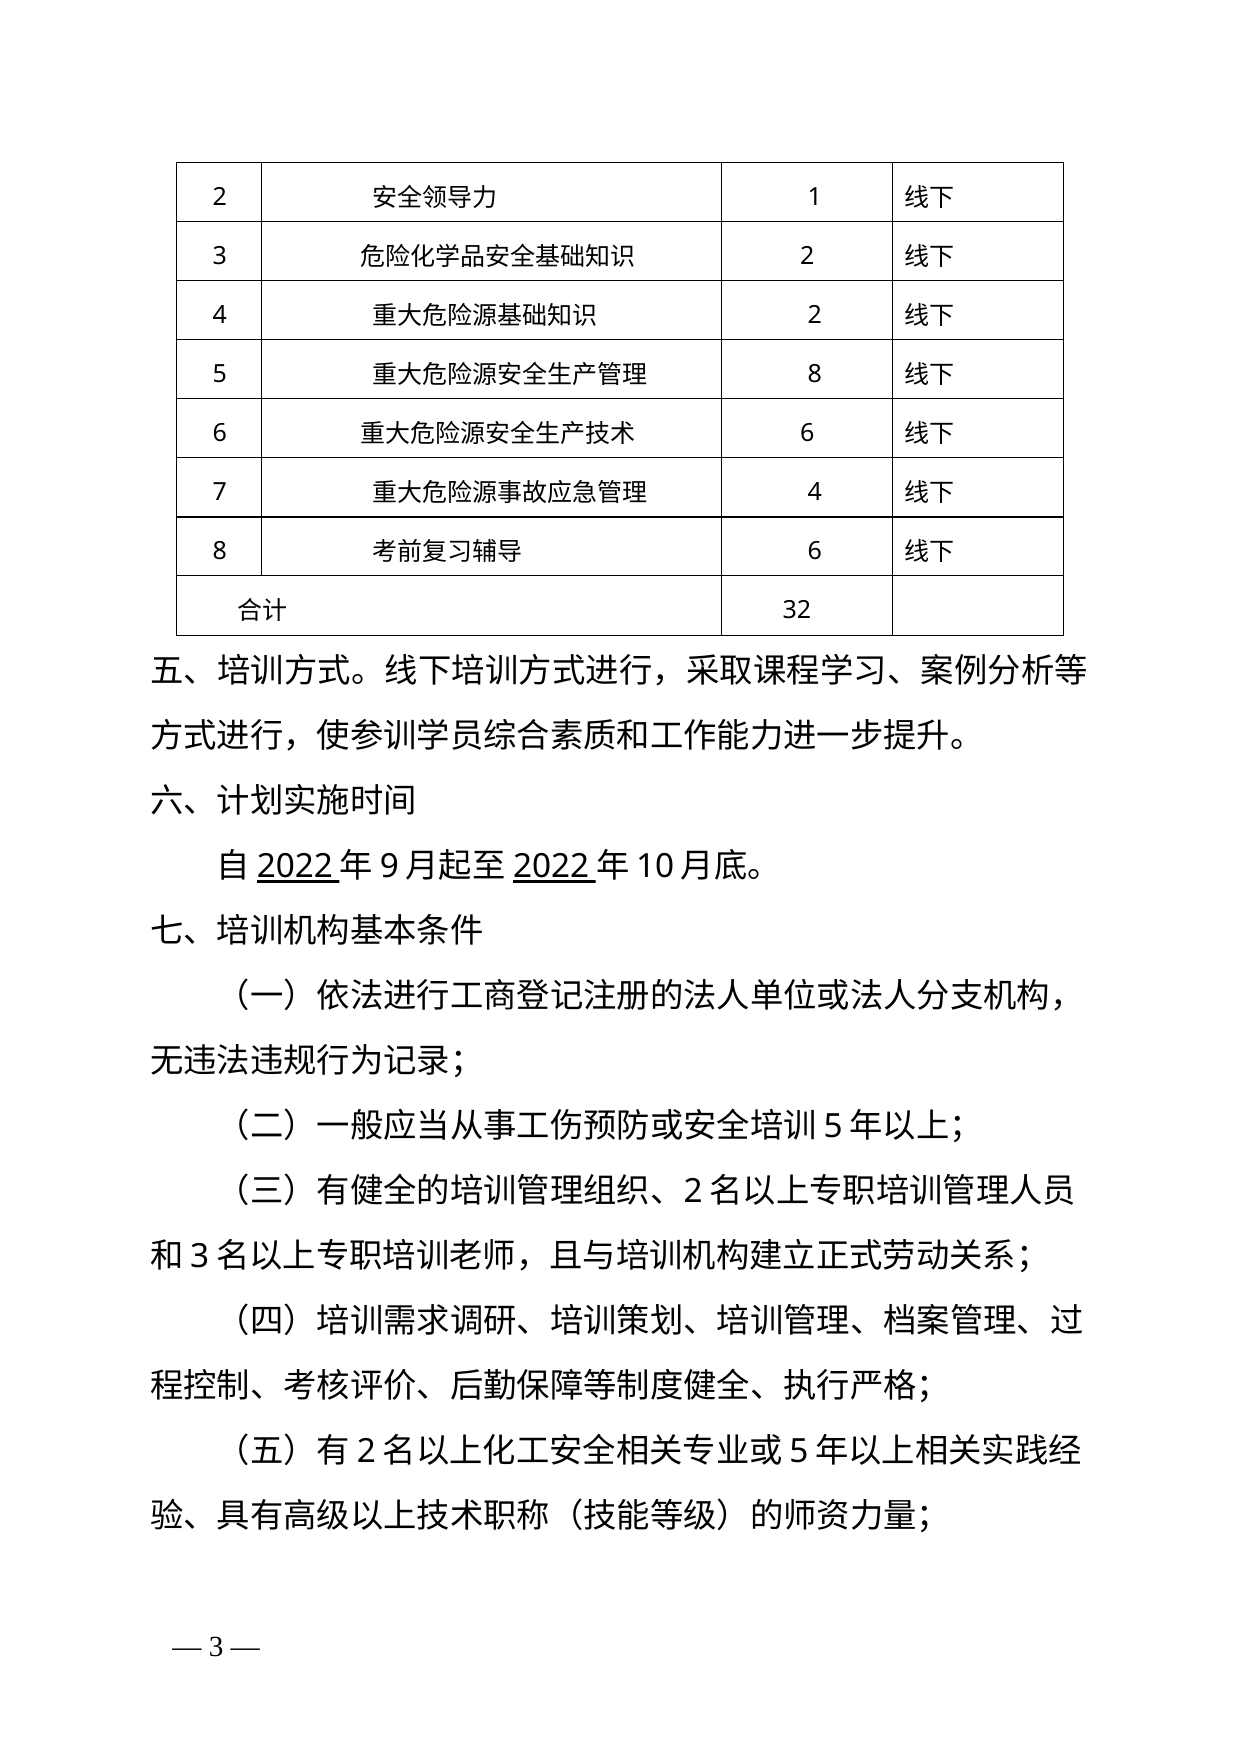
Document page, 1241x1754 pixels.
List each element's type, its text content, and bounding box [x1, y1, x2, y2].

table_cell 2 [177, 163, 261, 221]
table_cell 线下 [893, 518, 1063, 575]
table_cell 线下 [893, 281, 1063, 339]
table_cell 线下 [893, 340, 1063, 398]
table_cell 1 [722, 163, 892, 221]
table_cell 重大危险源基础知识 [262, 281, 721, 339]
table_cell 6 [722, 518, 892, 575]
table_cell 32 [722, 576, 892, 634]
table_cell 7 [177, 458, 261, 516]
table_cell 线下 [893, 458, 1063, 516]
table_cell 5 [177, 340, 261, 398]
text （三）有健全的培训管理组织、2名以上专职培训管理人员和3名以上专职培训老师，且与培训机构建立正式劳动关系； [150, 1156, 1090, 1286]
table_cell 重大危险源安全生产技术 [262, 399, 721, 457]
table_cell 4 [177, 281, 261, 339]
text 自2022年9月起至 2022年10月底。 [150, 831, 1090, 896]
text 七、培训机构基本条件 [150, 896, 1090, 961]
table_cell 重大危险源事故应急管理 [262, 458, 721, 516]
table_cell 3 [177, 222, 261, 280]
table_cell 6 [177, 399, 261, 457]
table_cell 8 [177, 518, 261, 575]
table_cell 危险化学品安全基础知识 [262, 222, 721, 280]
text （二）一般应当从事工伤预防或安全培训5年以上； [150, 1091, 1090, 1156]
text 五、培训方式。线下培训方式进行，采取课程学习、案例分析等方式进行，使参训学员综合素质和工作能力进一步提升。 [150, 636, 1090, 766]
table_cell 考前复习辅导 [262, 518, 721, 575]
table_cell 安全领导力 [262, 163, 721, 221]
table_cell 4 [722, 458, 892, 516]
table_cell 6 [722, 399, 892, 457]
table_cell 2 [722, 281, 892, 339]
table_cell 重大危险源安全生产管理 [262, 340, 721, 398]
table_cell 线下 [893, 163, 1063, 221]
table_cell 合计 [177, 576, 721, 634]
text （一）依法进行工商登记注册的法人单位或法人分支机构，无违法违规行为记录； [150, 961, 1090, 1091]
table_cell 线下 [893, 399, 1063, 457]
table_cell 2 [722, 222, 892, 280]
table_cell [893, 576, 1063, 634]
text （四）培训需求调研、培训策划、培训管理、档案管理、过程控制、考核评价、后勤保障等制度健全、执行严格； [150, 1286, 1090, 1416]
table_cell 8 [722, 340, 892, 398]
text （五）有2名以上化工安全相关专业或5年以上相关实践经验、具有高级以上技术职称（技能等级）的师资力量； [150, 1416, 1090, 1546]
text 六、计划实施时间 [150, 766, 1090, 831]
table_cell 线下 [893, 222, 1063, 280]
